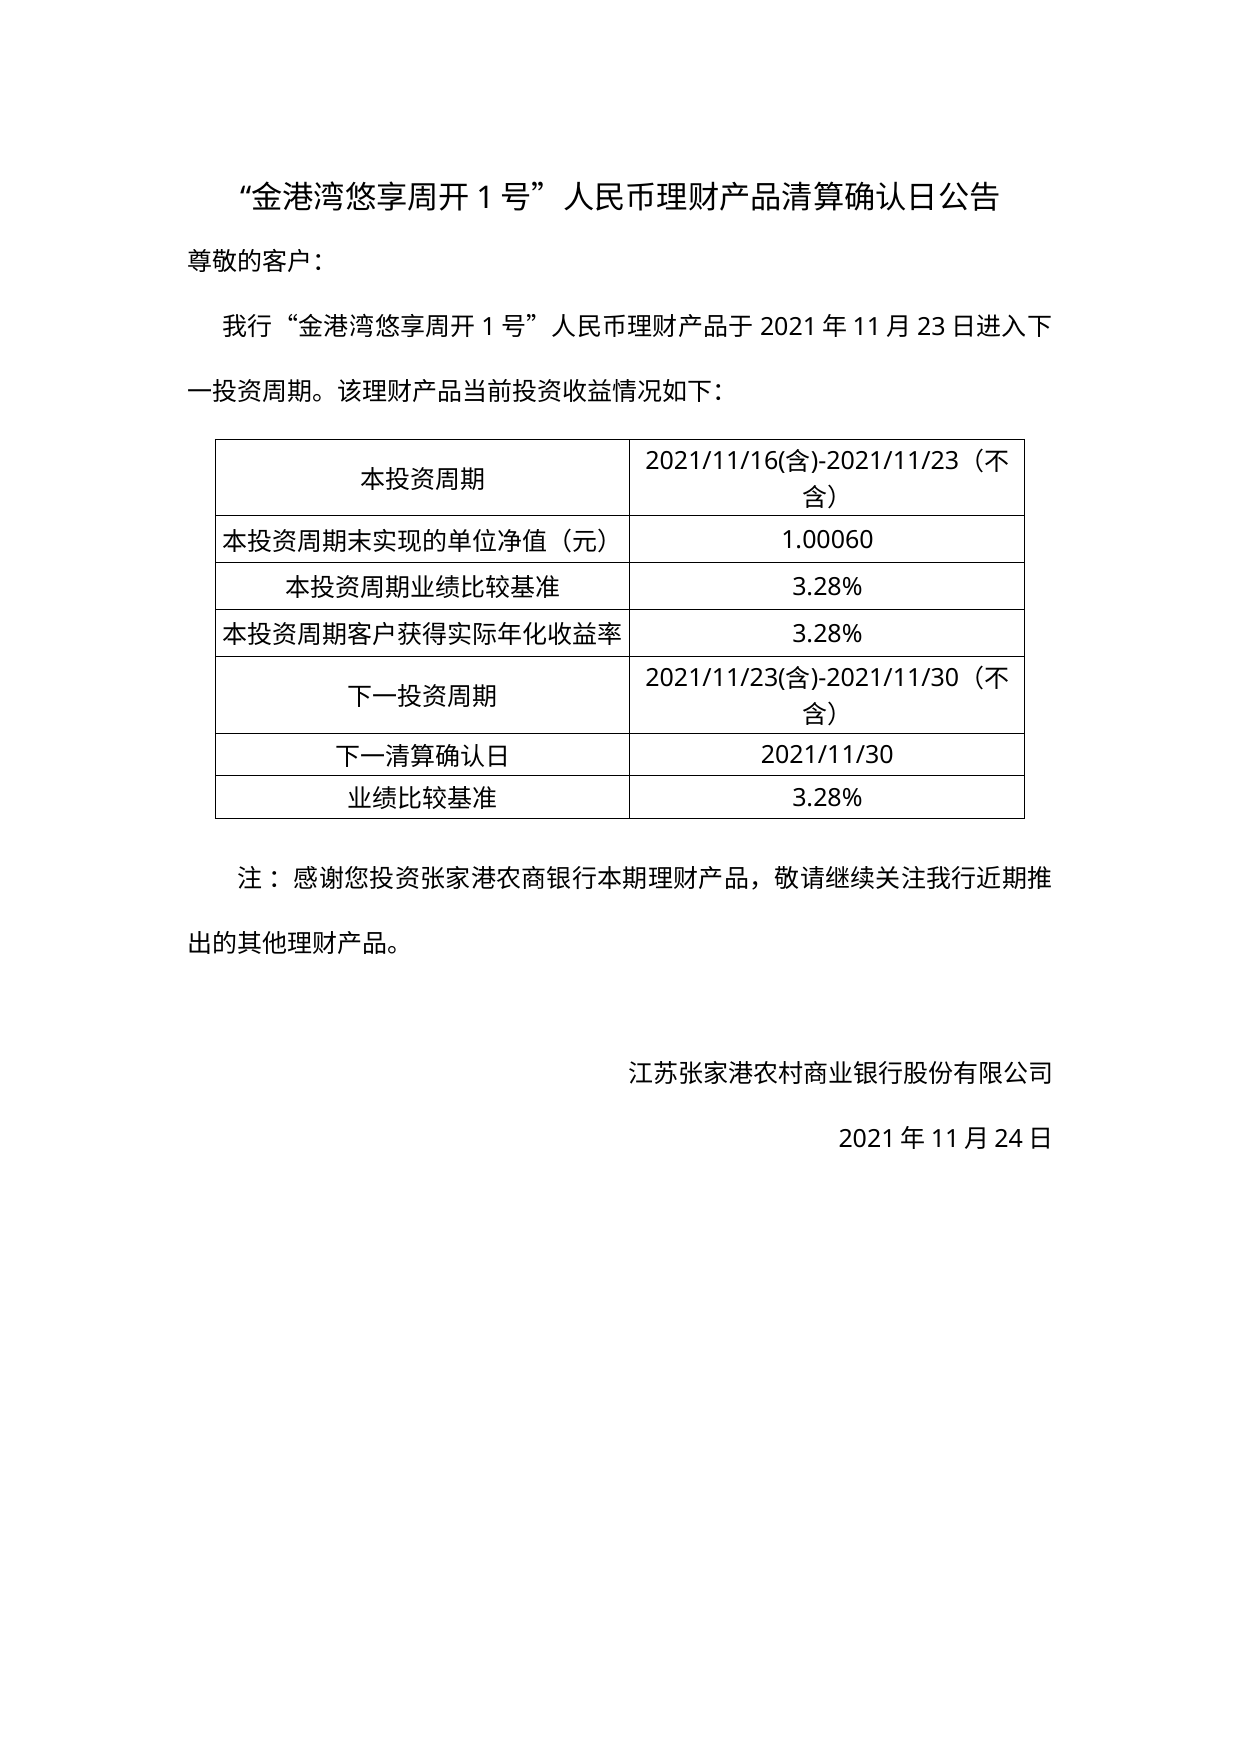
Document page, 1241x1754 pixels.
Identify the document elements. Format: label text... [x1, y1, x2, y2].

table_cell 本投资周期末实现的单位净值（元） [216, 516, 629, 562]
text 我行“金港湾悠享周开1号”人民币理财产品于2021年11月23日进入下一投资周期。该理财产品当前投资收益情况如下： [187, 292, 1053, 422]
table_cell 业绩比较基准 [216, 776, 629, 818]
text “金港湾悠享周开1号”人民币理财产品清算确认日公告 [187, 162, 1053, 227]
table_cell 本投资周期客户获得实际年化收益率 [216, 610, 629, 656]
table_cell 2021/11/30 [630, 734, 1024, 775]
text 江苏张家港农村商业银行股份有限公司 [187, 1039, 1053, 1104]
text 注 ：感谢您投资张家港农商银行本期理财产品，敬请继续关注我行近期推出的其他理财产品。 [187, 454, 1053, 974]
table_cell 3.28% [630, 610, 1024, 656]
table_cell 下一清算确认日 [216, 734, 629, 775]
table_cell 下一投资周期 [216, 657, 629, 733]
text 尊敬的客户： [187, 227, 1053, 292]
table_header 本投资周期 [216, 440, 629, 515]
table_cell 1.00060 [630, 516, 1024, 562]
table_cell 本投资周期业绩比较基准 [216, 563, 629, 608]
table_header 2021/11/16(含)-2021/11/23（不含） [630, 440, 1024, 515]
table_cell 3.28% [630, 776, 1024, 818]
text 2021年11月24日 [187, 1104, 1053, 1169]
table_cell 2021/11/23(含)-2021/11/30（不含） [630, 657, 1024, 733]
table_cell 3.28% [630, 563, 1024, 608]
